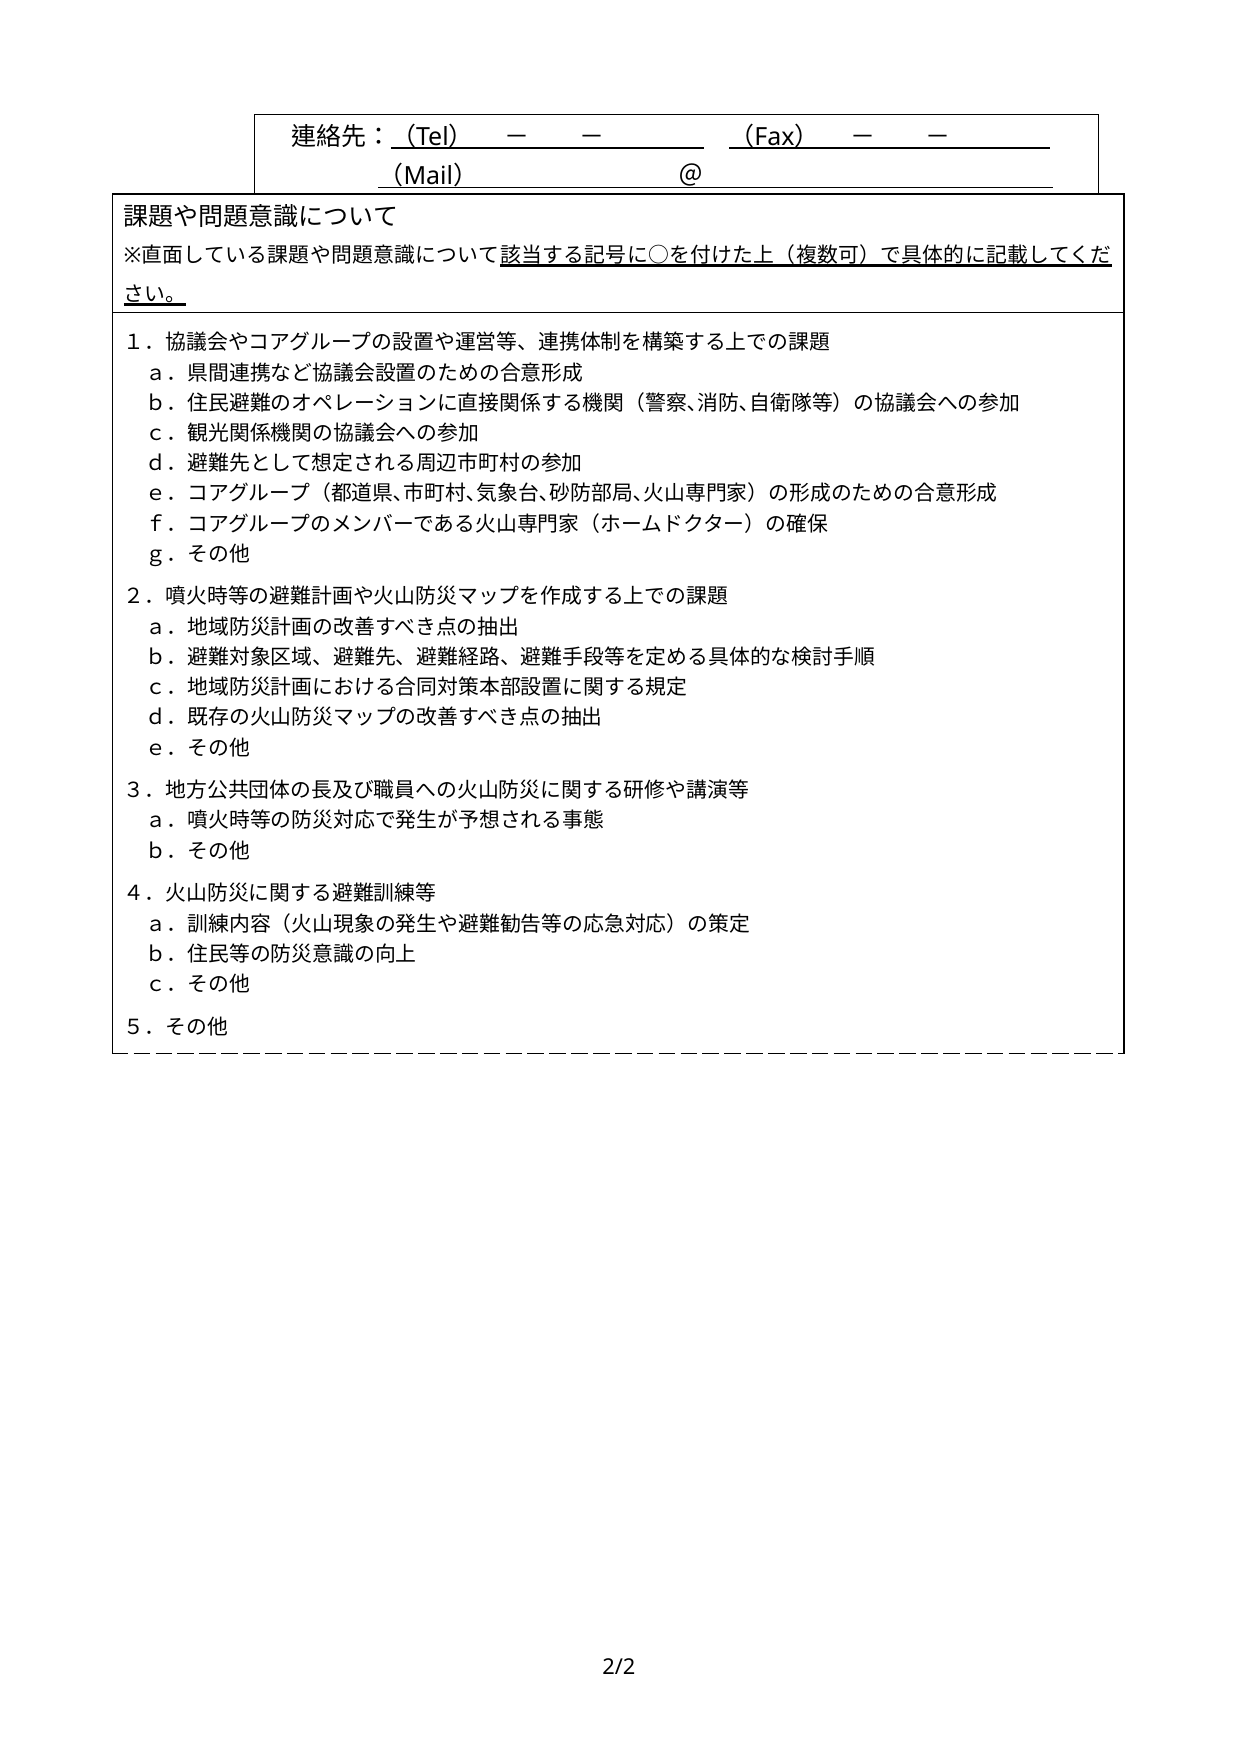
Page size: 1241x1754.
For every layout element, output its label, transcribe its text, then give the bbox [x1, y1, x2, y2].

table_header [255, 115, 1098, 193]
table_cell 課題や問題意識について ※直面している課題や問題意識について該当する記号に○を付けた上（複数可）で具体的に記載してください。 [113, 195, 1123, 312]
table_cell １．協議会やコアグループの設置や運営等、連携体制を構築する上での課題 ａ．県間連携など協議会設置のための合意形成 ｂ．住民避難のオペレーションに直接関係する機関（警察､消防､自衛隊等）の協議会への参加 ｃ．観光関係機関の協議会への参加 ｄ．避難先として想定される周辺市町村の参加 ｅ．コアグループ（都道県､市町村､気象台､砂防部局､火山専門家）の形成のための合意形成 ｆ．コアグループのメンバーである火山専門家（ホームドクター）の確保 ｇ．その他 ２．噴火時等の避難計画や火山防災マップを作成する上での課題 ａ．地域防災計画の改善すべき点の抽出 ｂ．避難対象区域、避難先、避難経路、避難手段等を定める具体的な検討手順 ｃ．地域防災計画における合同対策本部設置に関する規定 ｄ．既存の火山防災マップの改善すべき点の抽出 ｅ．その他 ３．地方公共団体の長及び職員への火山防災に関する研修や講演等 ａ．噴火時等の防災対応で発生が予想される事態 ｂ．その他 ４．火山防災に関する避難訓練等 ａ．訓練内容（火山現象の発生や避難勧告等の応急対応）の策定 ｂ．住民等の防災意識の向上 ｃ．その他 ５．その他 [113, 313, 1123, 1053]
